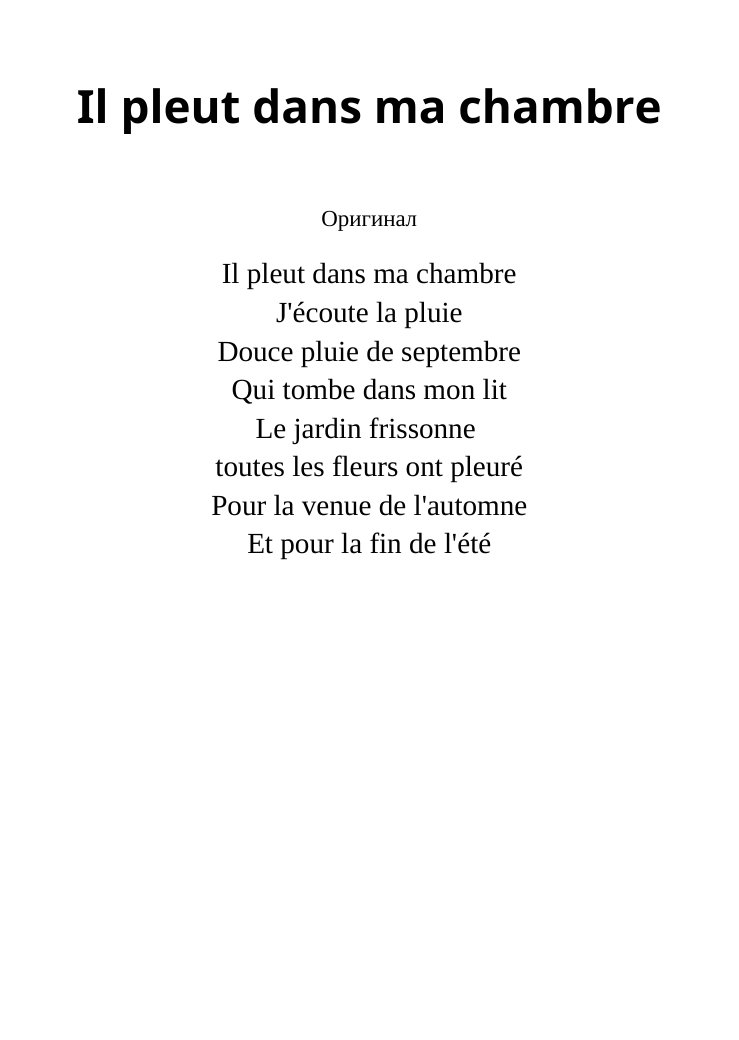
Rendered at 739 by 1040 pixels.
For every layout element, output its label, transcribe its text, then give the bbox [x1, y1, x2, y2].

text Il pleut dans ma chambre J'écoute la pluie Douce pluie de septembre Qui tombe dans mon lit Le jardin frissonne toutes les fleurs ont pleuré Pour la venue de l'automne Et pour la fin de l'été [75, 257, 663, 560]
text Il pleut dans ma chambre Оригинал [75, 75, 663, 232]
